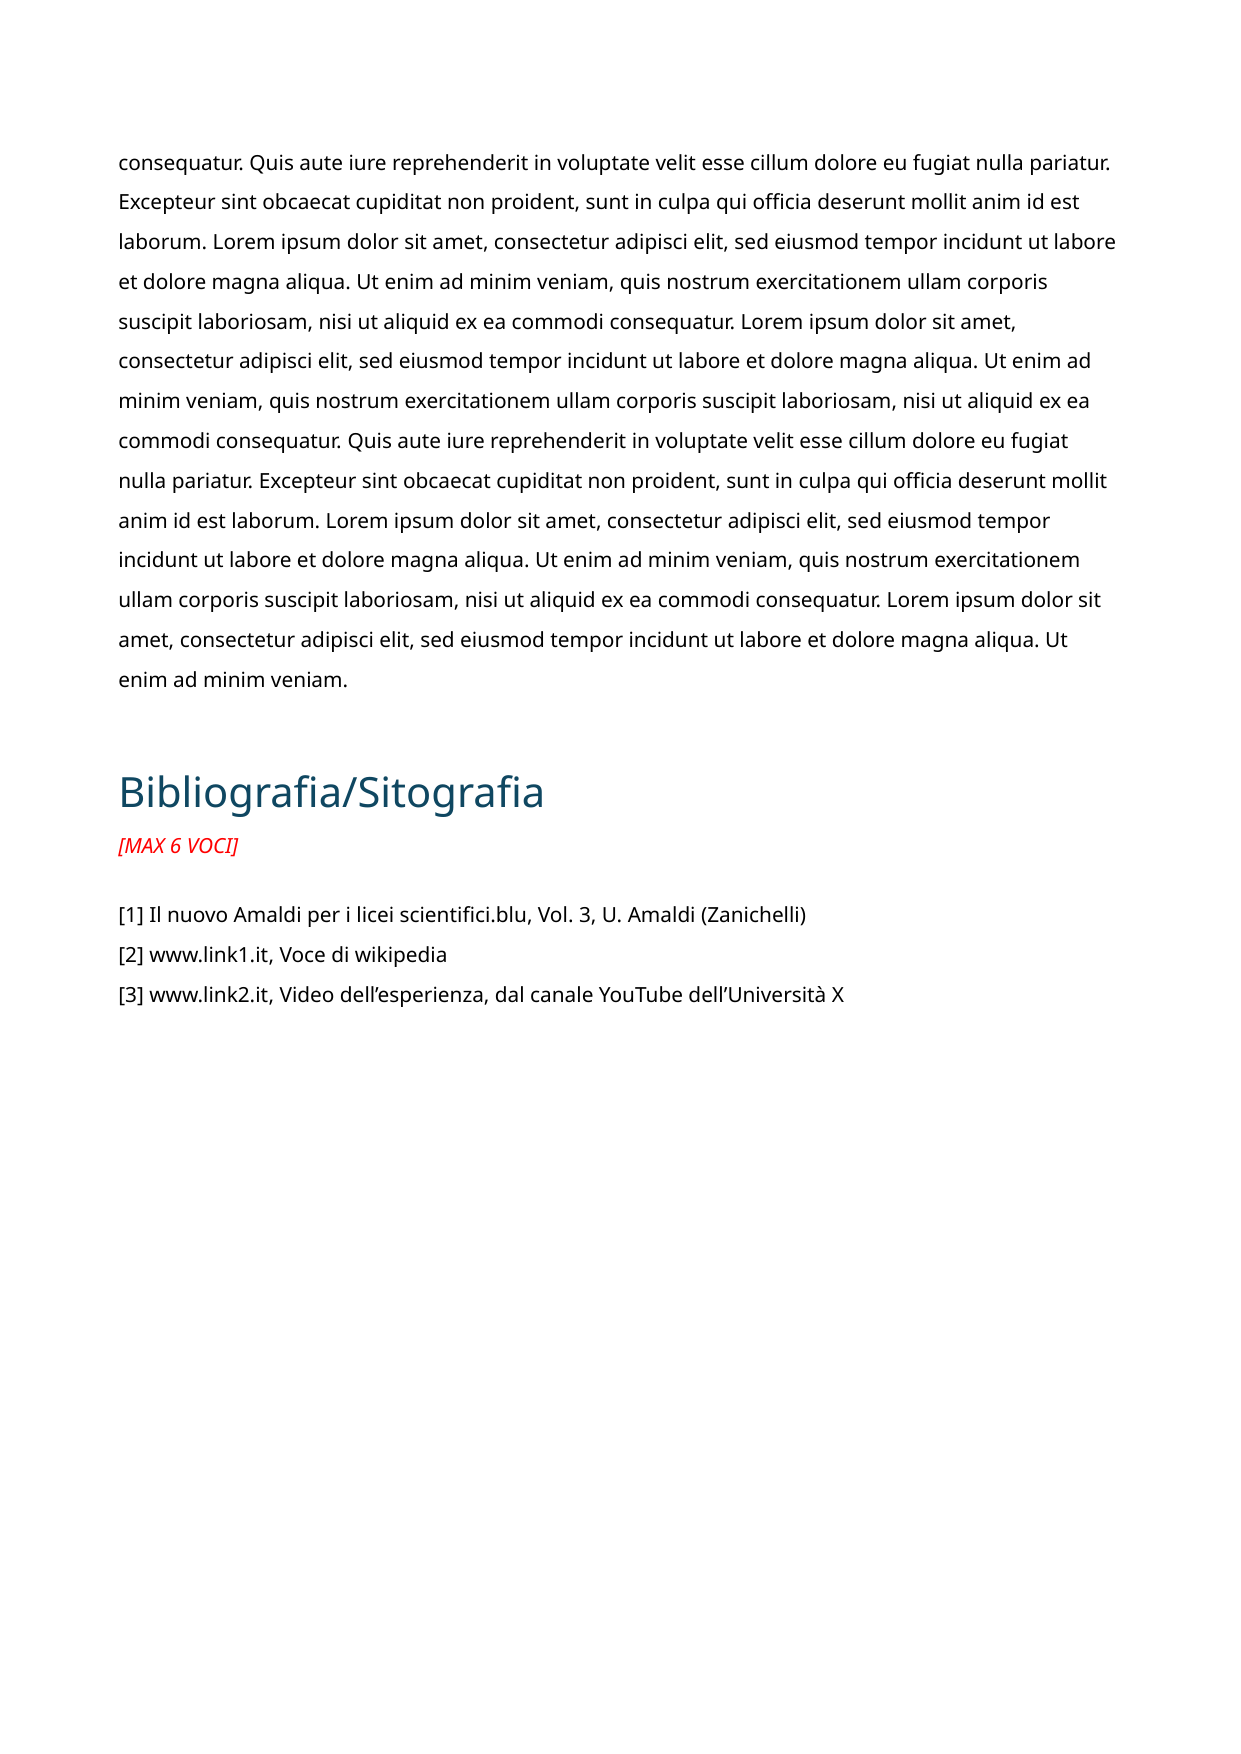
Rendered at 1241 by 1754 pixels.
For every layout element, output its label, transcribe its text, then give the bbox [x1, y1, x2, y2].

text [3] www.link2.it, Video dell’esperienza, dal canale YouTube dell’Università X [118, 980, 1122, 1008]
text [1] Il nuovo Amaldi per i licei scientifici.blu, Vol. 3, U. Amaldi (Zanichelli) [118, 901, 1122, 929]
text [MAX 6 VOCI] [118, 832, 1122, 860]
subtitle Bibliografia/Sitografia [118, 763, 1122, 820]
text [118, 148, 1122, 693]
text [2] www.link1.it, Voce di wikipedia [118, 940, 1122, 969]
